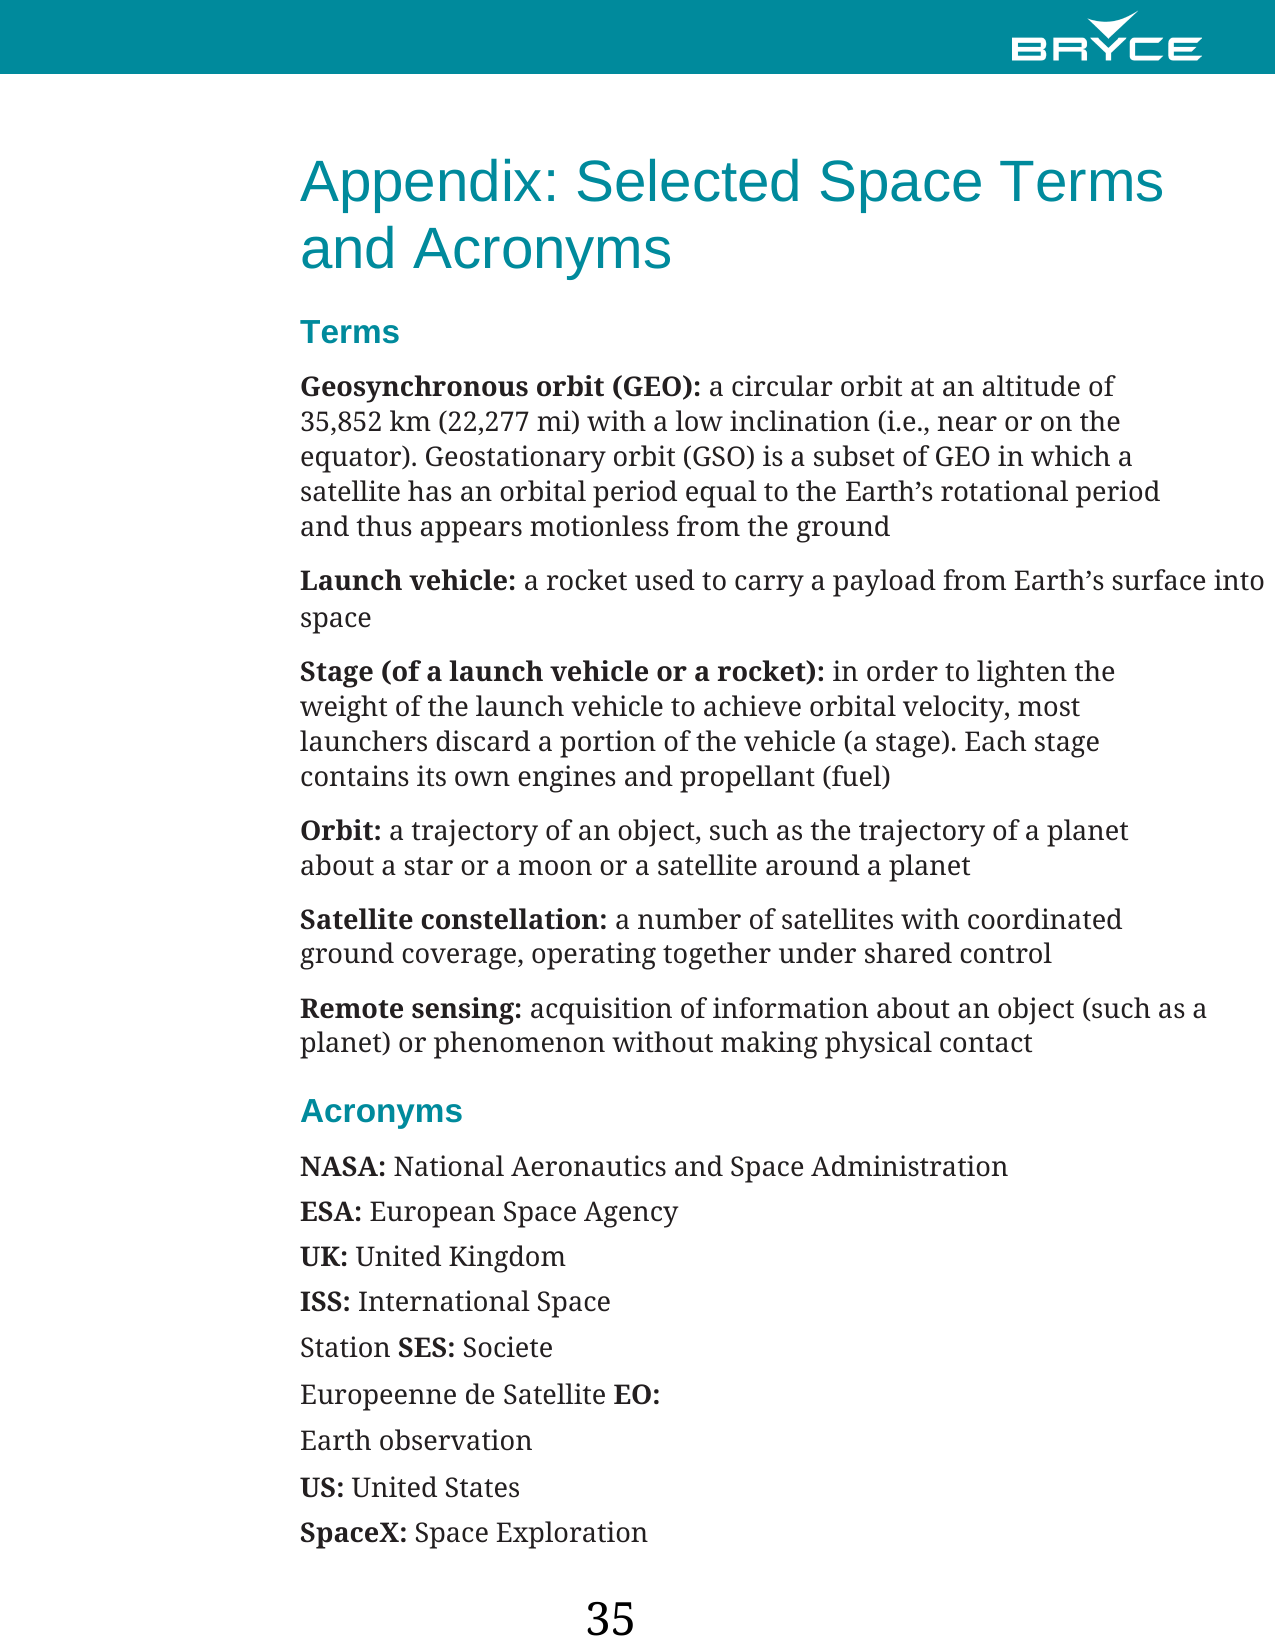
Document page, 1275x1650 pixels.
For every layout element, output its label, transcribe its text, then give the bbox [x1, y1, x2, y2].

picture [1012, 10, 1202, 67]
text UK: United Kingdom [300, 1237, 1275, 1274]
subtitle Acronyms [300, 1091, 1275, 1130]
text Remote sensing: acquisition of information about an object (such as a planet) or phenomenon without making physical contact [300, 990, 1275, 1060]
text Launch vehicle: a rocket used to carry a payload from Earth’s surface into space [300, 562, 1275, 636]
text ISS: International Space Station SES: Societe Europeenne de Satellite EO: Earth observation [300, 1282, 691, 1458]
text Orbit: a trajectory of an object, such as the trajectory of a planet about a star or a moon or a satellite around a planet [300, 813, 1189, 883]
subtitle Appendix: Selected Space Terms and Acronyms [300, 147, 1275, 281]
text Stage (of a launch vehicle or a rocket): in order to lighten the weight of the launch vehicle to achieve orbital velocity, most launchers discard a portion of the vehicle (a stage). Each stage contains its own engines and propellant (fuel) [300, 654, 1168, 794]
text ESA: European Space Agency [300, 1192, 1275, 1229]
text Geosynchronous orbit (GEO): a circular orbit at an altitude of 35,852 km (22,277 mi) with a low inclination (i.e., near or on the equator). Geostationary orbit (GSO) is a subset of GEO in which a satellite has an orbital period equal to the Earth’s rotational period and thus appears motionless from the ground [300, 369, 1181, 544]
subtitle Terms [300, 312, 1275, 350]
text Satellite constellation: a number of satellites with coordinated ground coverage, operating together under shared control [300, 901, 1189, 971]
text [300, 1513, 800, 1550]
text US: United States [300, 1468, 1275, 1505]
text NASA: National Aeronautics and Space Administration [300, 1147, 1275, 1184]
